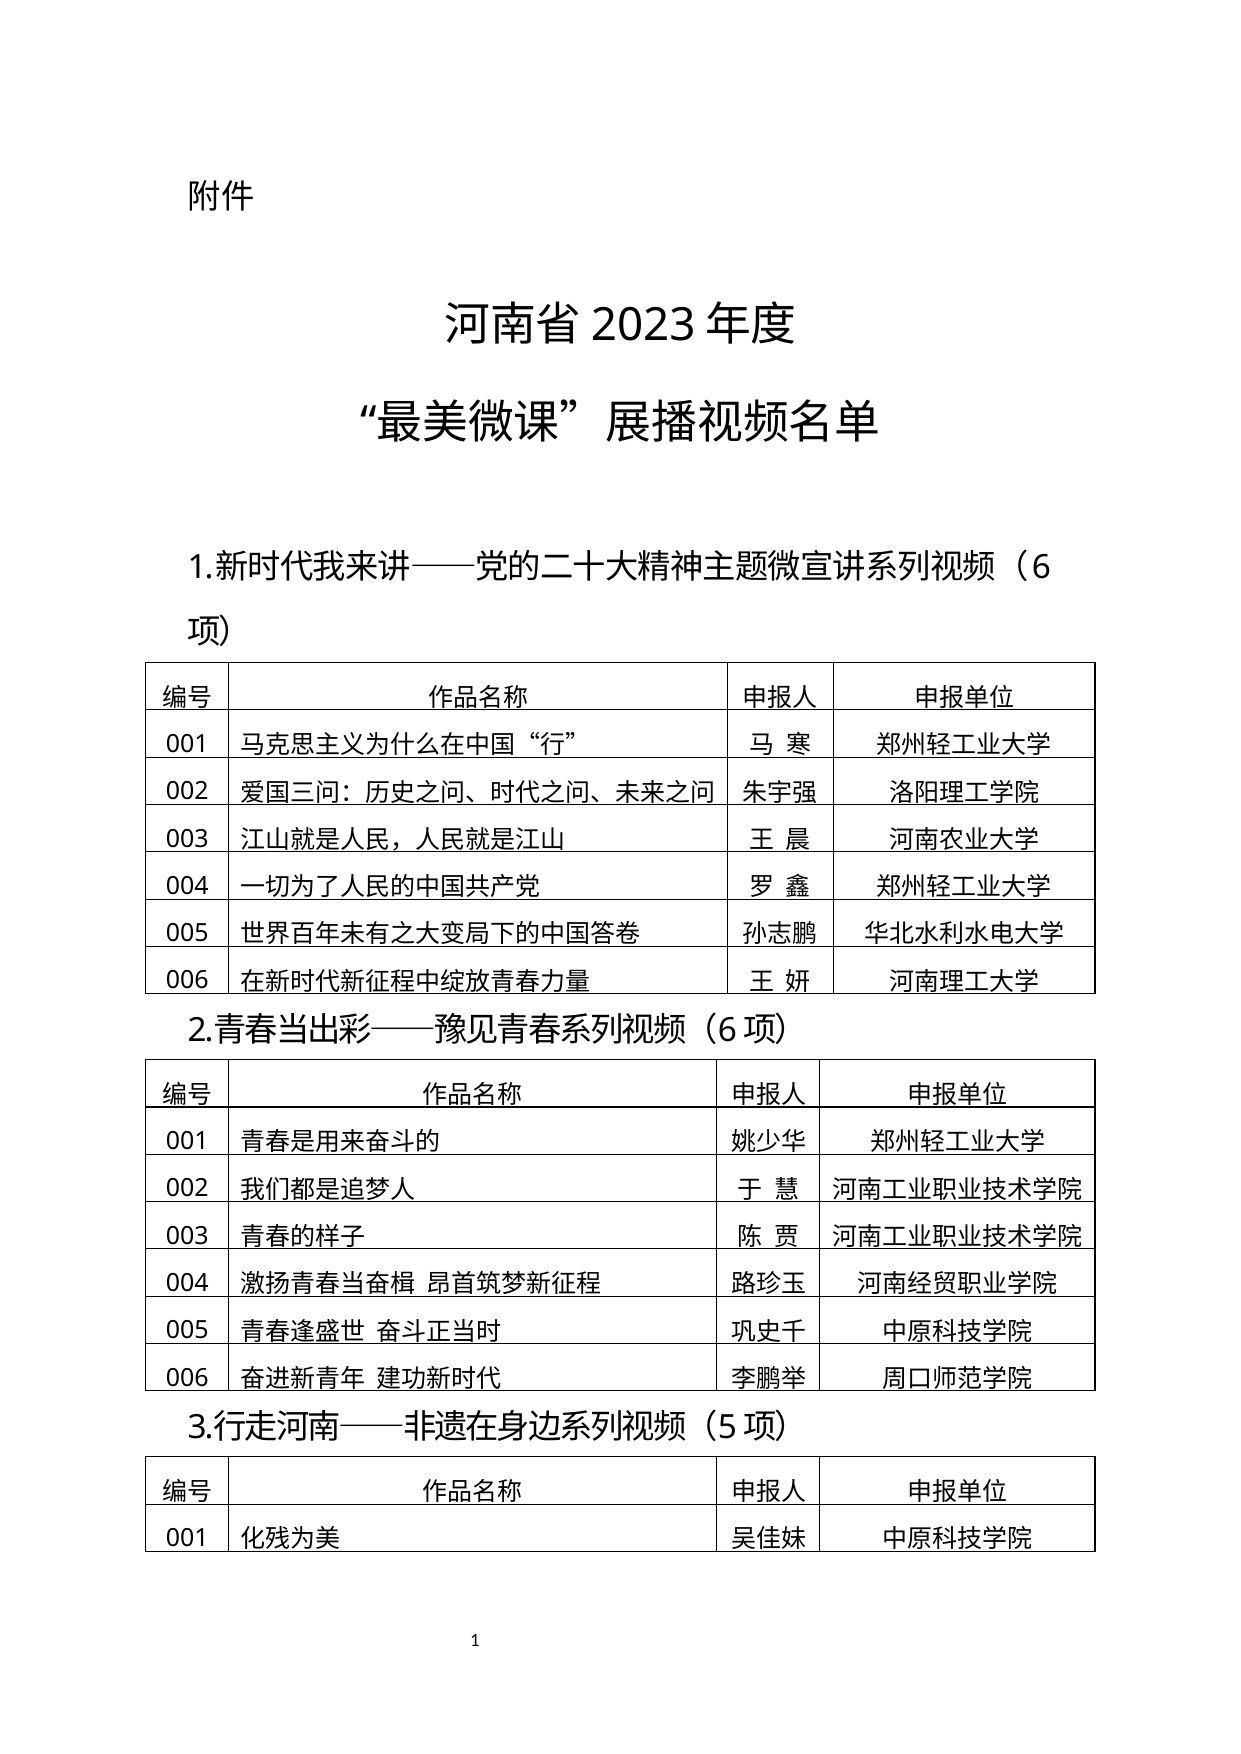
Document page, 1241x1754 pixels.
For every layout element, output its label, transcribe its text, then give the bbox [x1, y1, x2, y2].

table_header 申报单位 [834, 663, 1094, 709]
table_cell 马克思主义为什么在中国“行” [229, 710, 727, 757]
text 3.行走河南——非遗在身边系列视频（5项） [187, 1391, 1053, 1456]
table_cell 青春是用来奋斗的 [229, 1108, 716, 1154]
table_cell 一切为了人民的中国共产党 [229, 852, 727, 898]
table_cell 003 [146, 805, 228, 851]
table_cell 孙志鹏 [728, 900, 833, 946]
table_cell 姚少华 [717, 1108, 819, 1154]
table_cell 中原科技学院 [820, 1505, 1094, 1551]
table_cell 华北水利水电大学 [834, 900, 1094, 946]
table_cell 化残为美 [229, 1505, 716, 1551]
table_cell 王 晨 [728, 805, 833, 851]
table_cell 周口师范学院 [820, 1344, 1094, 1390]
table_cell 006 [146, 1344, 228, 1390]
table_cell 郑州轻工业大学 [834, 852, 1094, 898]
table_cell 罗 鑫 [728, 852, 833, 898]
table_cell 河南理工大学 [834, 947, 1094, 993]
table_cell 郑州轻工业大学 [820, 1108, 1094, 1154]
table_cell 朱宇强 [728, 758, 833, 804]
table_cell 江山就是人民，人民就是江山 [229, 805, 727, 851]
table_cell 001 [146, 1108, 228, 1154]
table_cell 河南农业大学 [834, 805, 1094, 851]
table_cell 陈 贾 [717, 1202, 819, 1248]
table_header 申报人 [717, 1457, 819, 1503]
text 1.新时代我来讲——党的二十大精神主题微宣讲系列视频（6项） [187, 532, 1053, 662]
table_cell 奋进新青年 建功新时代 [229, 1344, 716, 1390]
table_cell 爱国三问：历史之问、时代之问、未来之问 [229, 758, 727, 804]
table_header 申报单位 [820, 1457, 1094, 1503]
table_header 申报单位 [820, 1060, 1094, 1106]
table_cell 吴佳妹 [717, 1505, 819, 1551]
table_cell 郑州轻工业大学 [834, 710, 1094, 757]
table_cell 河南工业职业技术学院 [820, 1202, 1094, 1248]
table_header 编号 [146, 1457, 228, 1503]
table_cell 河南工业职业技术学院 [820, 1155, 1094, 1201]
table_cell 路珍玉 [717, 1249, 819, 1296]
table_cell 005 [146, 900, 228, 946]
table_cell 于 慧 [717, 1155, 819, 1201]
table_cell 003 [146, 1202, 228, 1248]
text 河南省2023年度 [187, 272, 1053, 369]
text “最美微课”展播视频名单 [187, 369, 1053, 467]
table_cell 马 寒 [728, 710, 833, 757]
table_header 申报人 [717, 1060, 819, 1106]
table_cell 我们都是追梦人 [229, 1155, 716, 1201]
table_cell 中原科技学院 [820, 1297, 1094, 1343]
table_cell 洛阳理工学院 [834, 758, 1094, 804]
table_cell 004 [146, 1249, 228, 1296]
table_cell 世界百年未有之大变局下的中国答卷 [229, 900, 727, 946]
table_cell 002 [146, 758, 228, 804]
table_cell 在新时代新征程中绽放青春力量 [229, 947, 727, 993]
table_cell 巩史千 [717, 1297, 819, 1343]
table_cell 002 [146, 1155, 228, 1201]
table_cell 006 [146, 947, 228, 993]
table_header 申报人 [728, 663, 833, 709]
table_header 编号 [146, 1060, 228, 1106]
text 附件 [187, 162, 1053, 227]
table_cell 青春的样子 [229, 1202, 716, 1248]
table_header 编号 [146, 663, 228, 709]
table_cell 001 [146, 710, 228, 757]
table_cell 李鹏举 [717, 1344, 819, 1390]
table_cell 河南经贸职业学院 [820, 1249, 1094, 1296]
table_header 作品名称 [229, 663, 727, 709]
table_cell 王 妍 [728, 947, 833, 993]
table_header 作品名称 [229, 1060, 716, 1106]
table_cell 青春逢盛世 奋斗正当时 [229, 1297, 716, 1343]
table_cell 004 [146, 852, 228, 898]
table_header 作品名称 [229, 1457, 716, 1503]
table_cell 激扬青春当奋楫 昂首筑梦新征程 [229, 1249, 716, 1296]
table_cell 005 [146, 1297, 228, 1343]
text 2.青春当出彩——豫见青春系列视频（6项） [187, 994, 1053, 1059]
table_cell 001 [146, 1505, 228, 1551]
